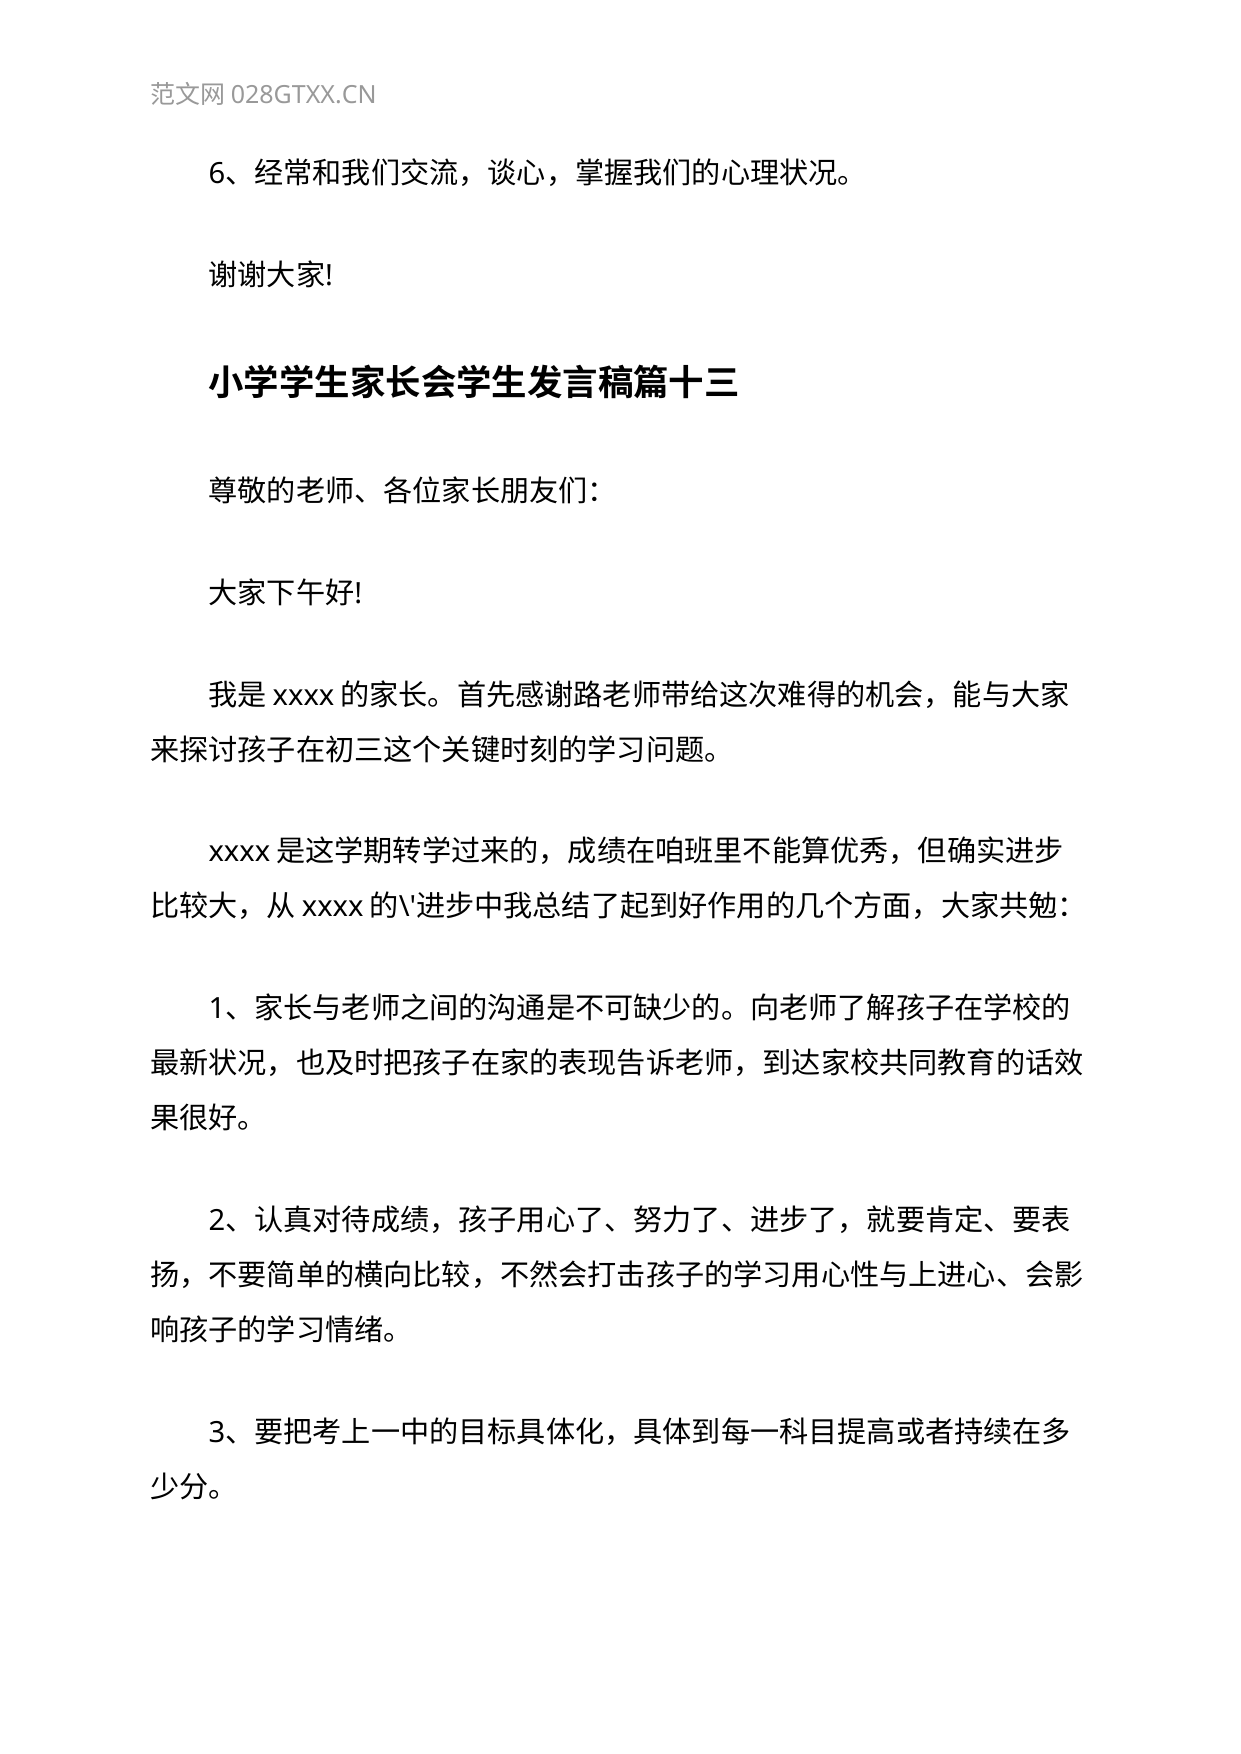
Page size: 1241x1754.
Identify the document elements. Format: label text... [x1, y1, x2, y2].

text 我是xxxx的家长。首先感谢路老师带给这次难得的机会，能与大家来探讨孩子在初三这个关键时刻的学习问题。 [150, 671, 1090, 768]
text 6、经常和我们交流，谈心，掌握我们的心理状况。 [150, 150, 1090, 192]
text 2、认真对待成绩，孩子用心了、努力了、进步了，就要肯定、要表扬，不要简单的横向比较，不然会打击孩子的学习用心性与上进心、会影响孩子的学习情绪。 [150, 1197, 1090, 1349]
text xxxx是这学期转学过来的，成绩在咱班里不能算优秀，但确实进步比较大，从xxxx的\'进步中我总结了起到好作用的几个方面，大家共勉： [150, 828, 1090, 925]
text 谢谢大家! [150, 252, 1090, 294]
text 小学学生家长会学生发言稿篇十三 [150, 354, 1090, 405]
text 1、家长与老师之间的沟通是不可缺少的。向老师了解孩子在学校的最新状况，也及时把孩子在家的表现告诉老师，到达家校共同教育的话效果很好。 [150, 985, 1090, 1137]
text 3、要把考上一中的目标具体化，具体到每一科目提高或者持续在多少分。 [150, 1408, 1090, 1506]
text 尊敬的老师、各位家长朋友们： [150, 467, 1090, 510]
text 大家下午好! [150, 569, 1090, 612]
